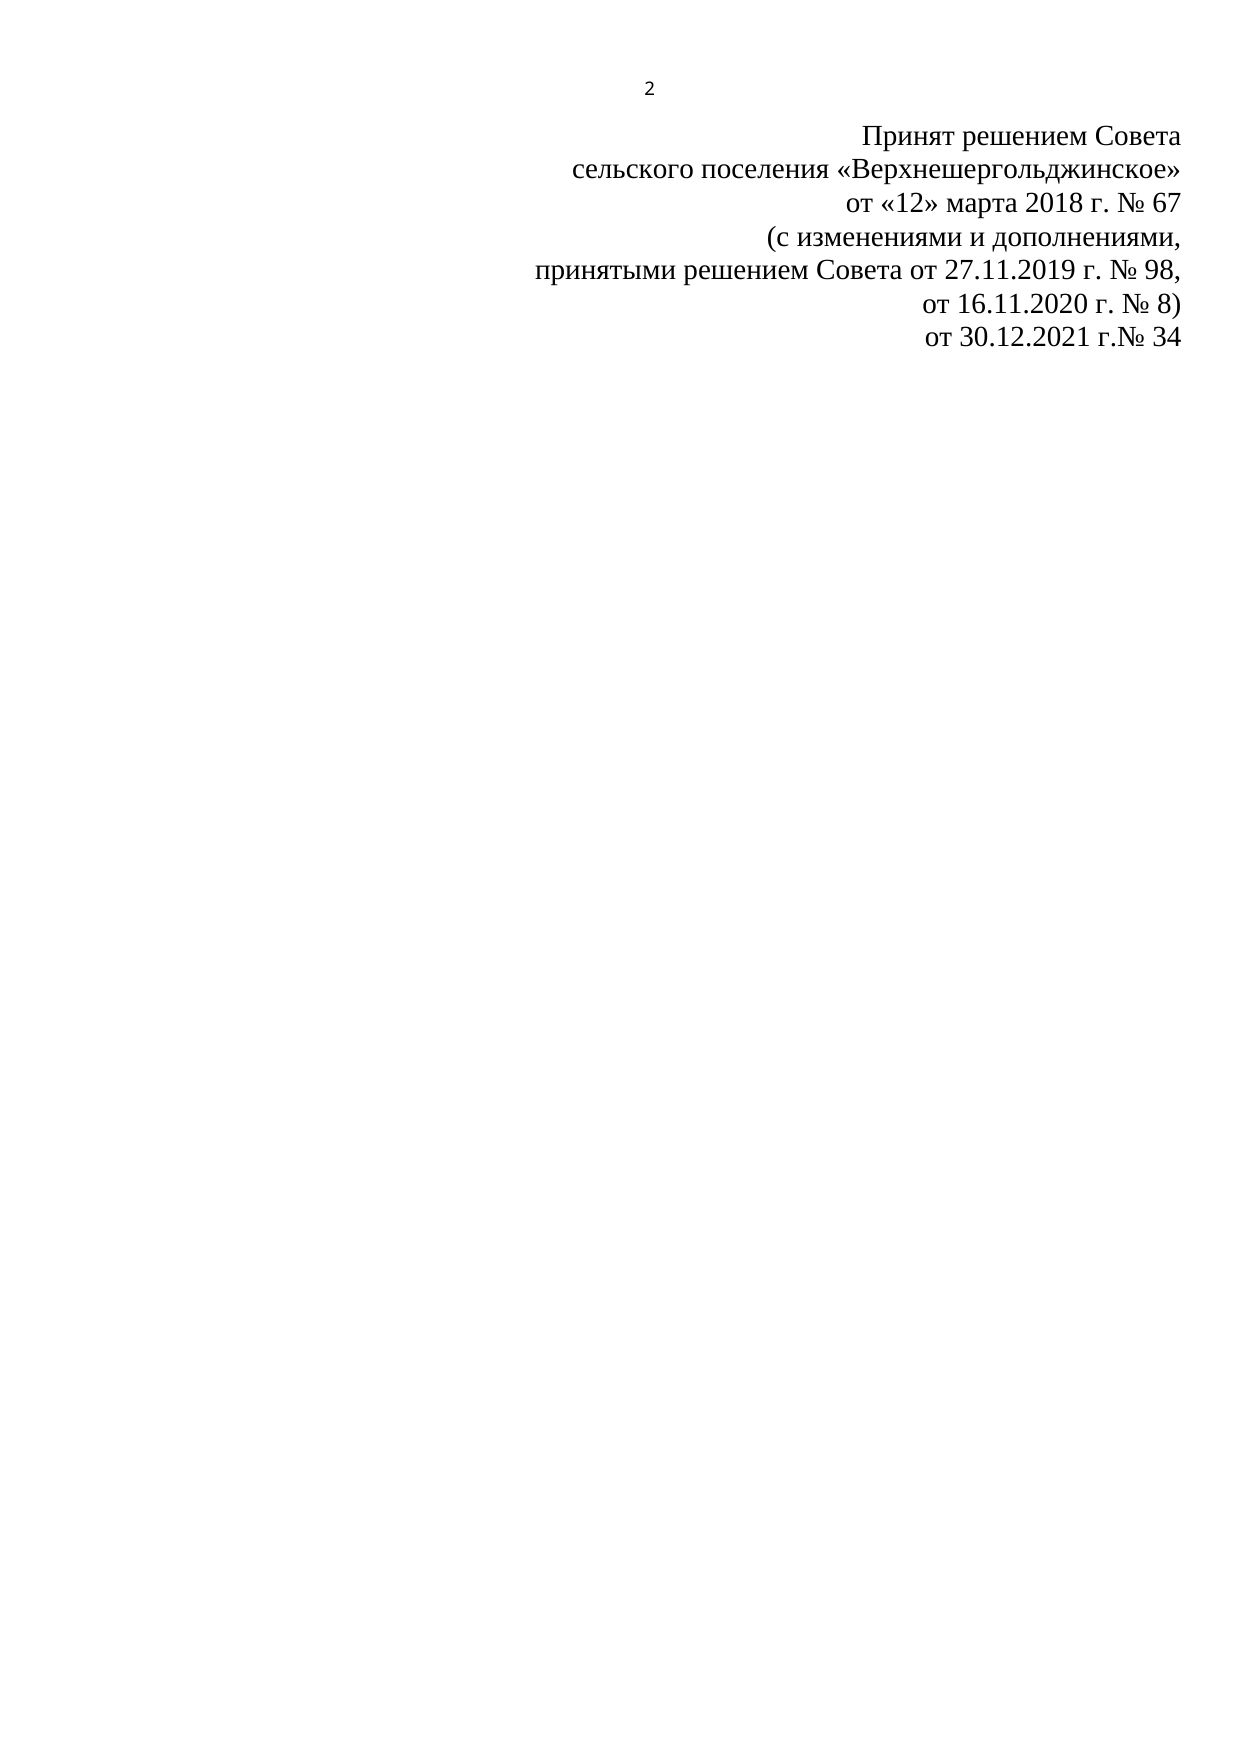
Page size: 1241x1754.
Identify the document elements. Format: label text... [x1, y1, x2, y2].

text принятыми решением Совета от 27.11.2019 г. № 98, [118, 252, 1181, 286]
text от 30.12.2021 г.№ 34 [118, 319, 1181, 353]
text (с изменениями и дополнениями, [118, 219, 1181, 252]
text от 16.11.2020 г. № 8) [118, 286, 1181, 319]
text Принят решением Совета [118, 118, 1181, 152]
text от «12» марта 2018 г. № 67 [118, 185, 1181, 219]
text сельского поселения «Верхнешергольджинское» [118, 152, 1181, 185]
